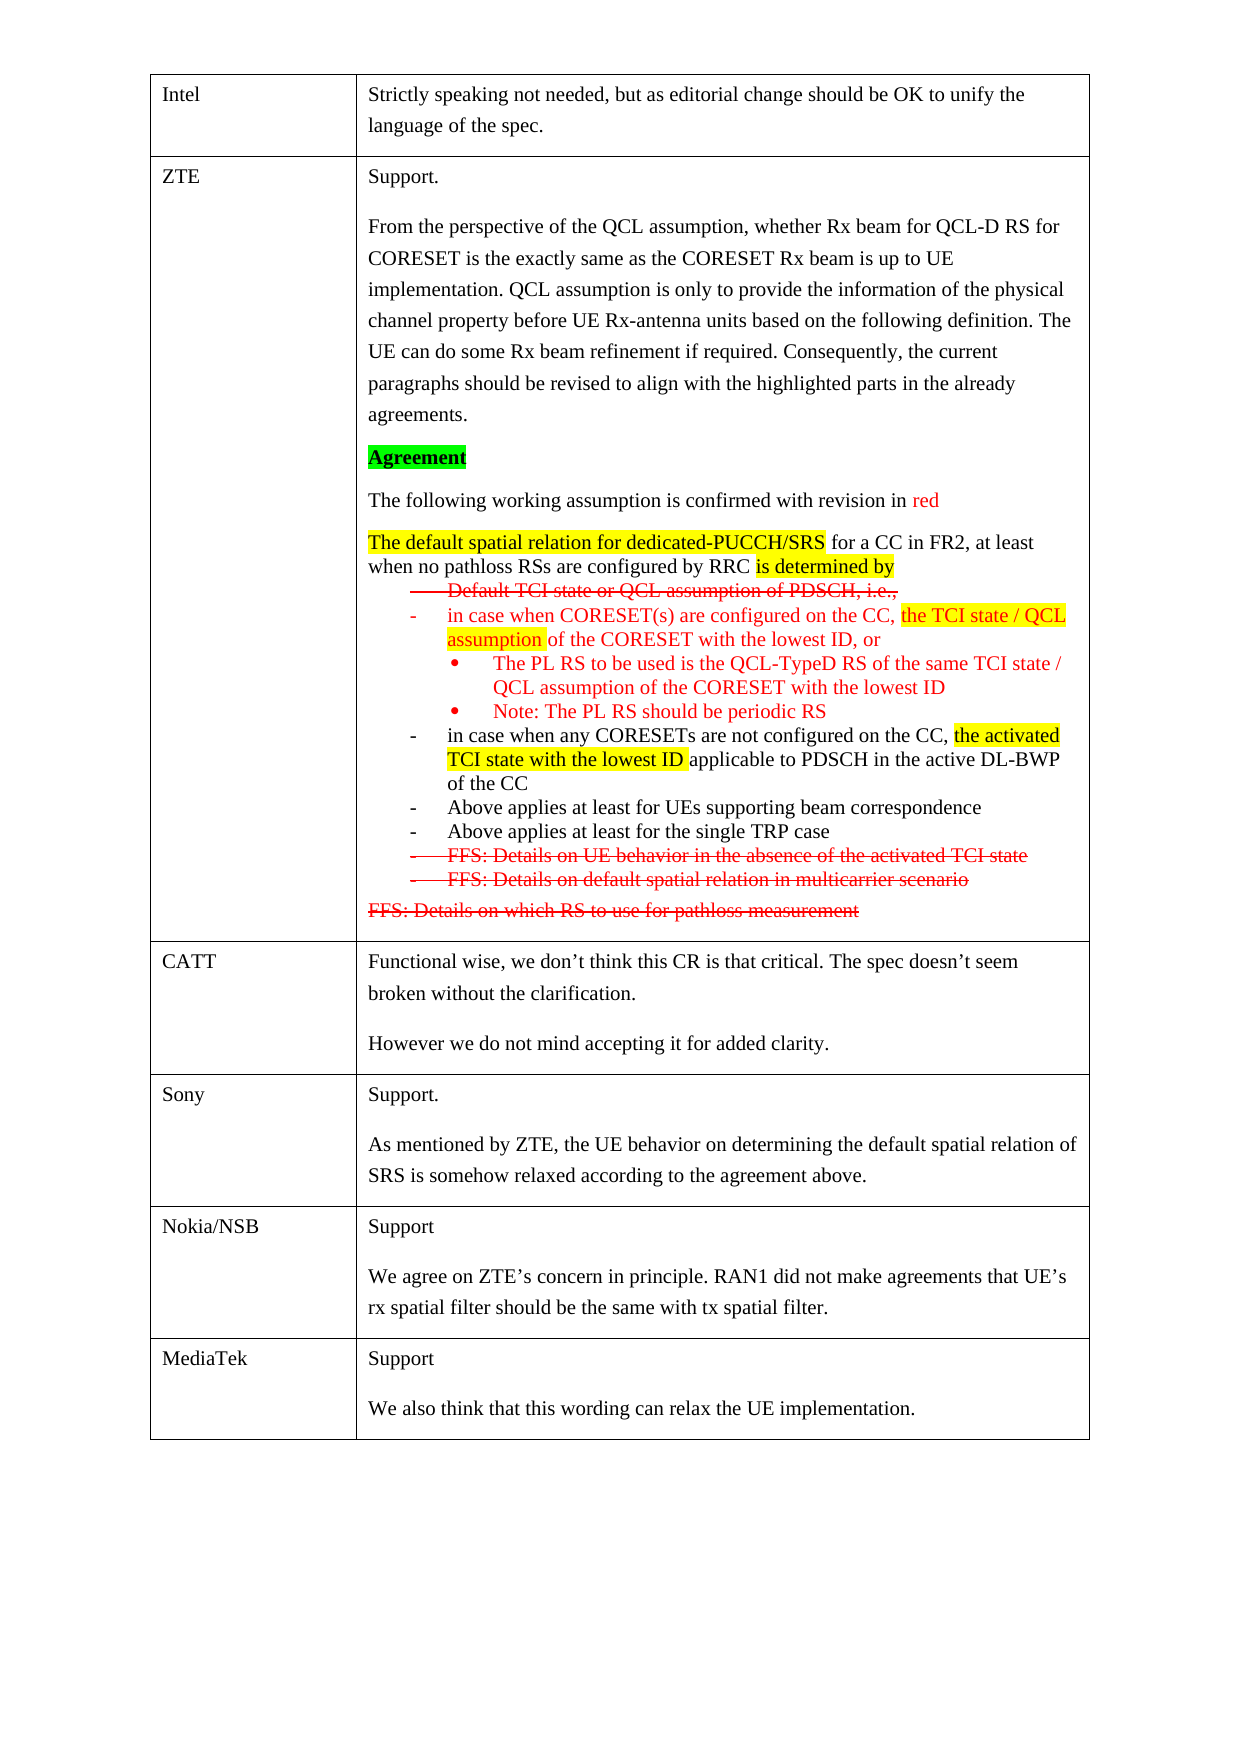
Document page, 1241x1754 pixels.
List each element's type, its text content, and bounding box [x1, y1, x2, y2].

table_cell Sony [151, 1075, 356, 1206]
table_cell Support We agree on ZTE’s concern in principle. RAN1 did not make agreements that UE’s rx spatial filter should be the same with tx spatial filter. [357, 1207, 1089, 1338]
table_cell Functional wise, we don’t think this CR is that critical. The spec doesn’t seem broken without the clarification. However we do not mind accepting it for added clarity. [357, 942, 1089, 1073]
table_cell Intel [151, 75, 356, 156]
table_cell Nokia/NSB [151, 1207, 356, 1338]
table_cell Support. As mentioned by ZTE, the UE behavior on determining the default spatial relation of SRS is somehow relaxed according to the agreement above. [357, 1075, 1089, 1206]
table_cell Strictly speaking not needed, but as editorial change should be OK to unify the language of the spec. [357, 75, 1089, 156]
table_cell ZTE [151, 157, 356, 941]
table_cell Support We also think that this wording can relax the UE implementation. [357, 1339, 1089, 1439]
table_cell MediaTek [151, 1339, 356, 1439]
table_cell CATT [151, 942, 356, 1073]
table_cell Support. From the perspective of the QCL assumption, whether Rx beam for QCL-D RS for CORESET is the exactly same as the CORESET Rx beam is up to UE implementation. QCL assumption is only to provide the information of the physical channel property before UE Rx-antenna units based on the following definition. The UE can do some Rx beam refinement if required. Consequently, the current paragraphs should be revised to align with the highlighted parts in the already agreements. Agreement The following working assumption is confirmed with revision in red The default spatial relation for dedicated-PUCCH/SRS for a CC in FR2, at least when no pathloss RSs are configured by RRC is determined by Default TCI state or QCL assumption of PDSCH, i.e., in case when CORESET(s) are configured on the CC, the TCI state / QCL assumption of the CORESET with the lowest ID, or The PL RS to be used is the QCL-TypeD RS of the same TCI state / QCL assumption of the CORESET with the lowest ID Note: The PL RS should be periodic RS in case when any CORESETs are not configured on the CC, the activated TCI state with the lowest ID applicable to PDSCH in the active DL-BWP of the CC Above applies at least for UEs supporting beam correspondence Above applies at least for the single TRP case FFS: Details on UE behavior in the absence of the activated TCI state FFS: Details on default spatial relation in multicarrier scenario FFS: Details on which RS to use for pathloss measurement [357, 157, 1089, 941]
